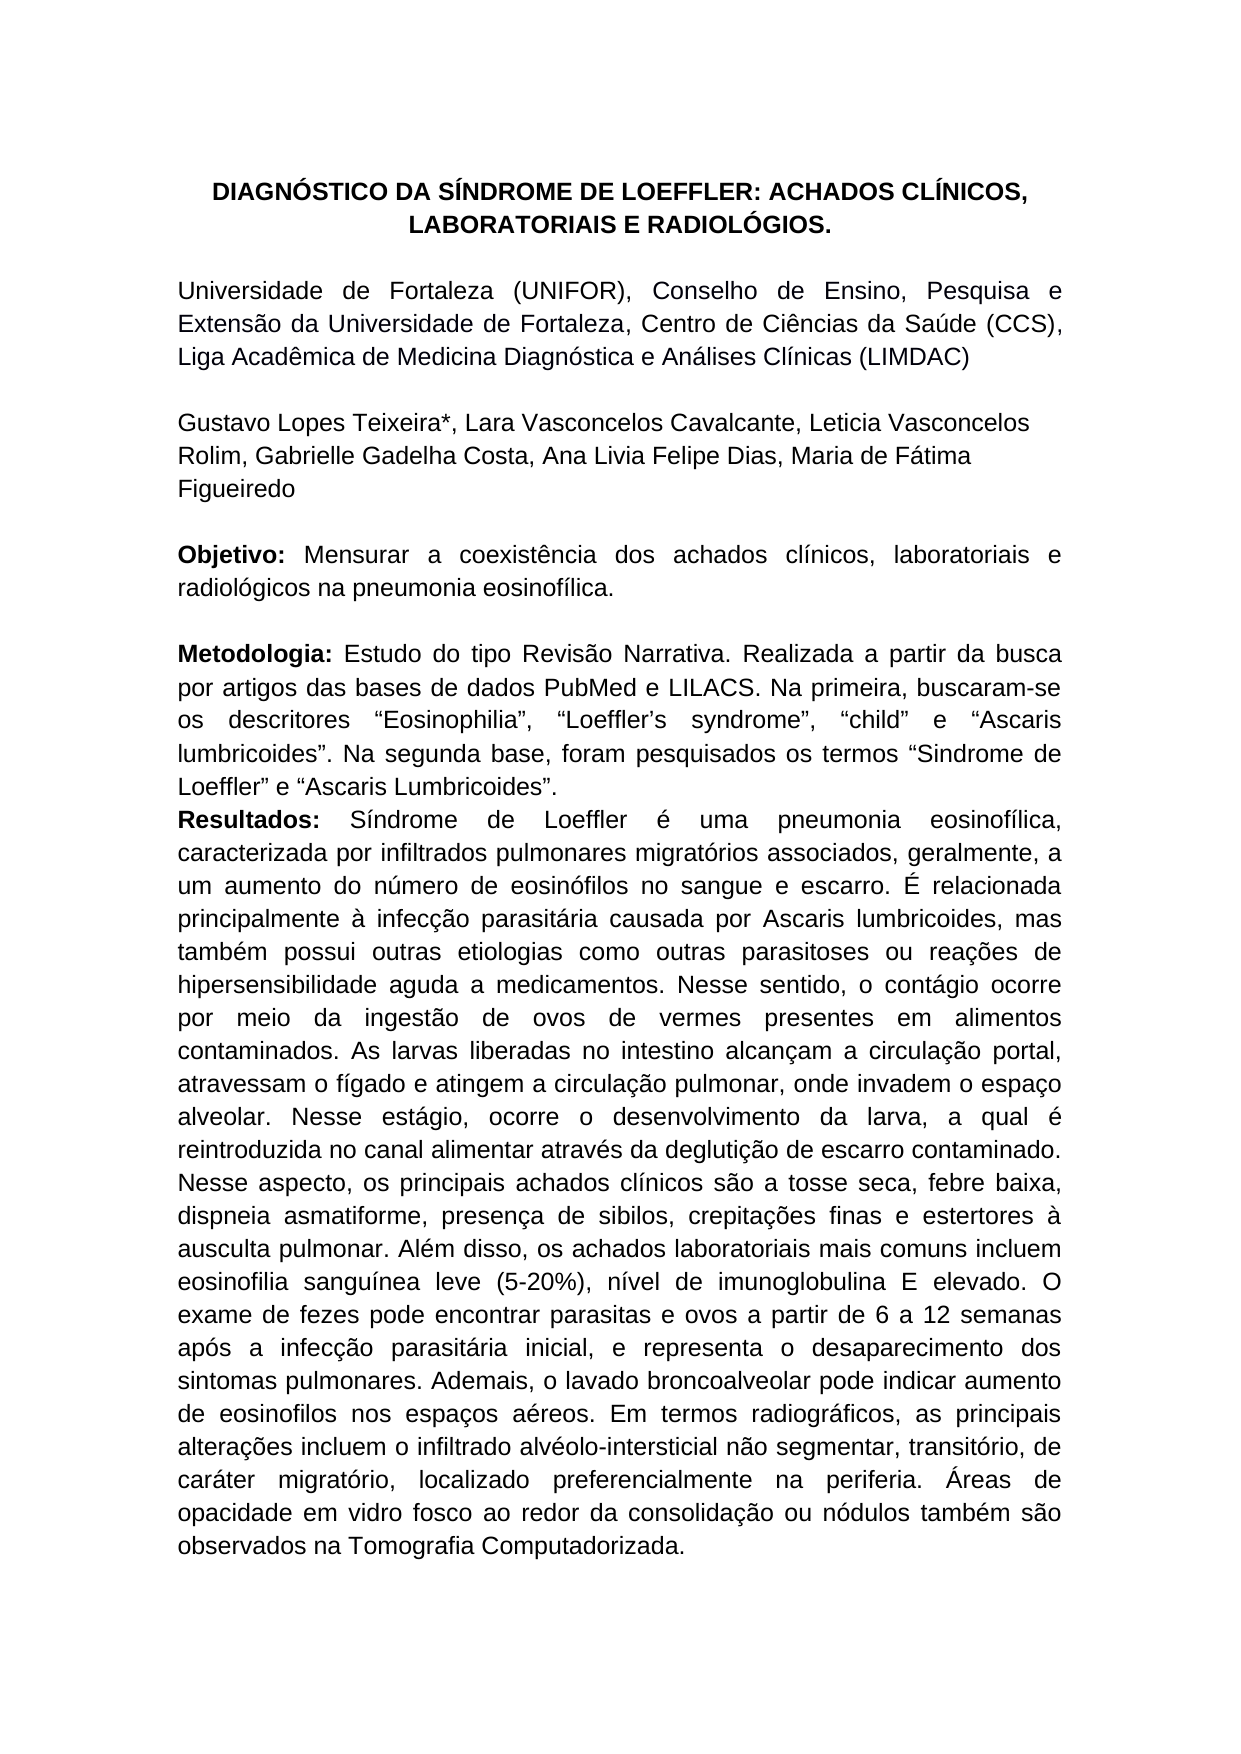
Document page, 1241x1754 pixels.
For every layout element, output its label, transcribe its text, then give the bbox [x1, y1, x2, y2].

text Resultados: Síndrome de Loeffler é uma pneumonia eosinofílica, caracterizada por infiltrados pulmonares migratórios associados, geralmente, a um aumento do número de eosinófilos no sangue e escarro. É relacionada principalmente à infecção parasitária causada por Ascaris lumbricoides, mas também possui outras etiologias como outras parasitoses ou reações de hipersensibilidade aguda a medicamentos. Nesse sentido, o contágio ocorre por meio da ingestão de ovos de vermes presentes em alimentos contaminados. As larvas liberadas no intestino alcançam a circulação portal, atravessam o fígado e atingem a circulação pulmonar, onde invadem o espaço alveolar. Nesse estágio, ocorre o desenvolvimento da larva, a qual é reintroduzida no canal alimentar através da deglutição de escarro contaminado. Nesse aspecto, os principais achados clínicos são a tosse seca, febre baixa, dispneia asmatiforme, presença de sibilos, crepitações finas e estertores à ausculta pulmonar. Além disso, os achados laboratoriais mais comuns incluem eosinofilia sanguínea leve (5-20%), nível de imunoglobulina E elevado. O exame de fezes pode encontrar parasitas e ovos a partir de 6 a 12 semanas após a infecção parasitária inicial, e representa o desaparecimento dos sintomas pulmonares. Ademais, o lavado broncoalveolar pode indicar aumento de eosinofilos nos espaços aéreos. Em termos radiográficos, as principais alterações incluem o infiltrado alvéolo-intersticial não segmentar, transitório, de caráter migratório, localizado preferencialmente na periferia. Áreas de opacidade em vidro fosco ao redor da consolidação ou nódulos também são observados na Tomografia Computadorizada. [177, 804, 1063, 1560]
text Metodologia: Estudo do tipo Revisão Narrativa. Realizada a partir da busca por artigos das bases de dados PubMed e LILACS. Na primeira, buscaram-se os descritores “Eosinophilia”, “Loeffler’s syndrome”, “child” e “Ascaris lumbricoides”. Na segunda base, foram pesquisados os termos “Sindrome de Loeffler” e “Ascaris Lumbricoides”. [177, 639, 1063, 800]
text Gustavo Lopes Teixeira*, Lara Vasconcelos Cavalcante, Leticia Vasconcelos Rolim, Gabrielle Gadelha Costa, Ana Livia Felipe Dias, Maria de Fátima Figueiredo [177, 408, 1063, 503]
text Objetivo: Mensurar a coexistência dos achados clínicos, laboratoriais e radiológicos na pneumonia eosinofílica. [177, 540, 1063, 602]
text Universidade de Fortaleza (UNIFOR), Conselho de Ensino, Pesquisa e Extensão da Universidade de Fortaleza, Centro de Ciências da Saúde (CCS), Liga Acadêmica de Medicina Diagnóstica e Análises Clínicas (LIMDAC) [177, 276, 1063, 371]
text DIAGNÓSTICO DA SÍNDROME DE LOEFFLER: ACHADOS CLÍNICOS, LABORATORIAIS E RADIOLÓGIOS. [177, 177, 1063, 239]
